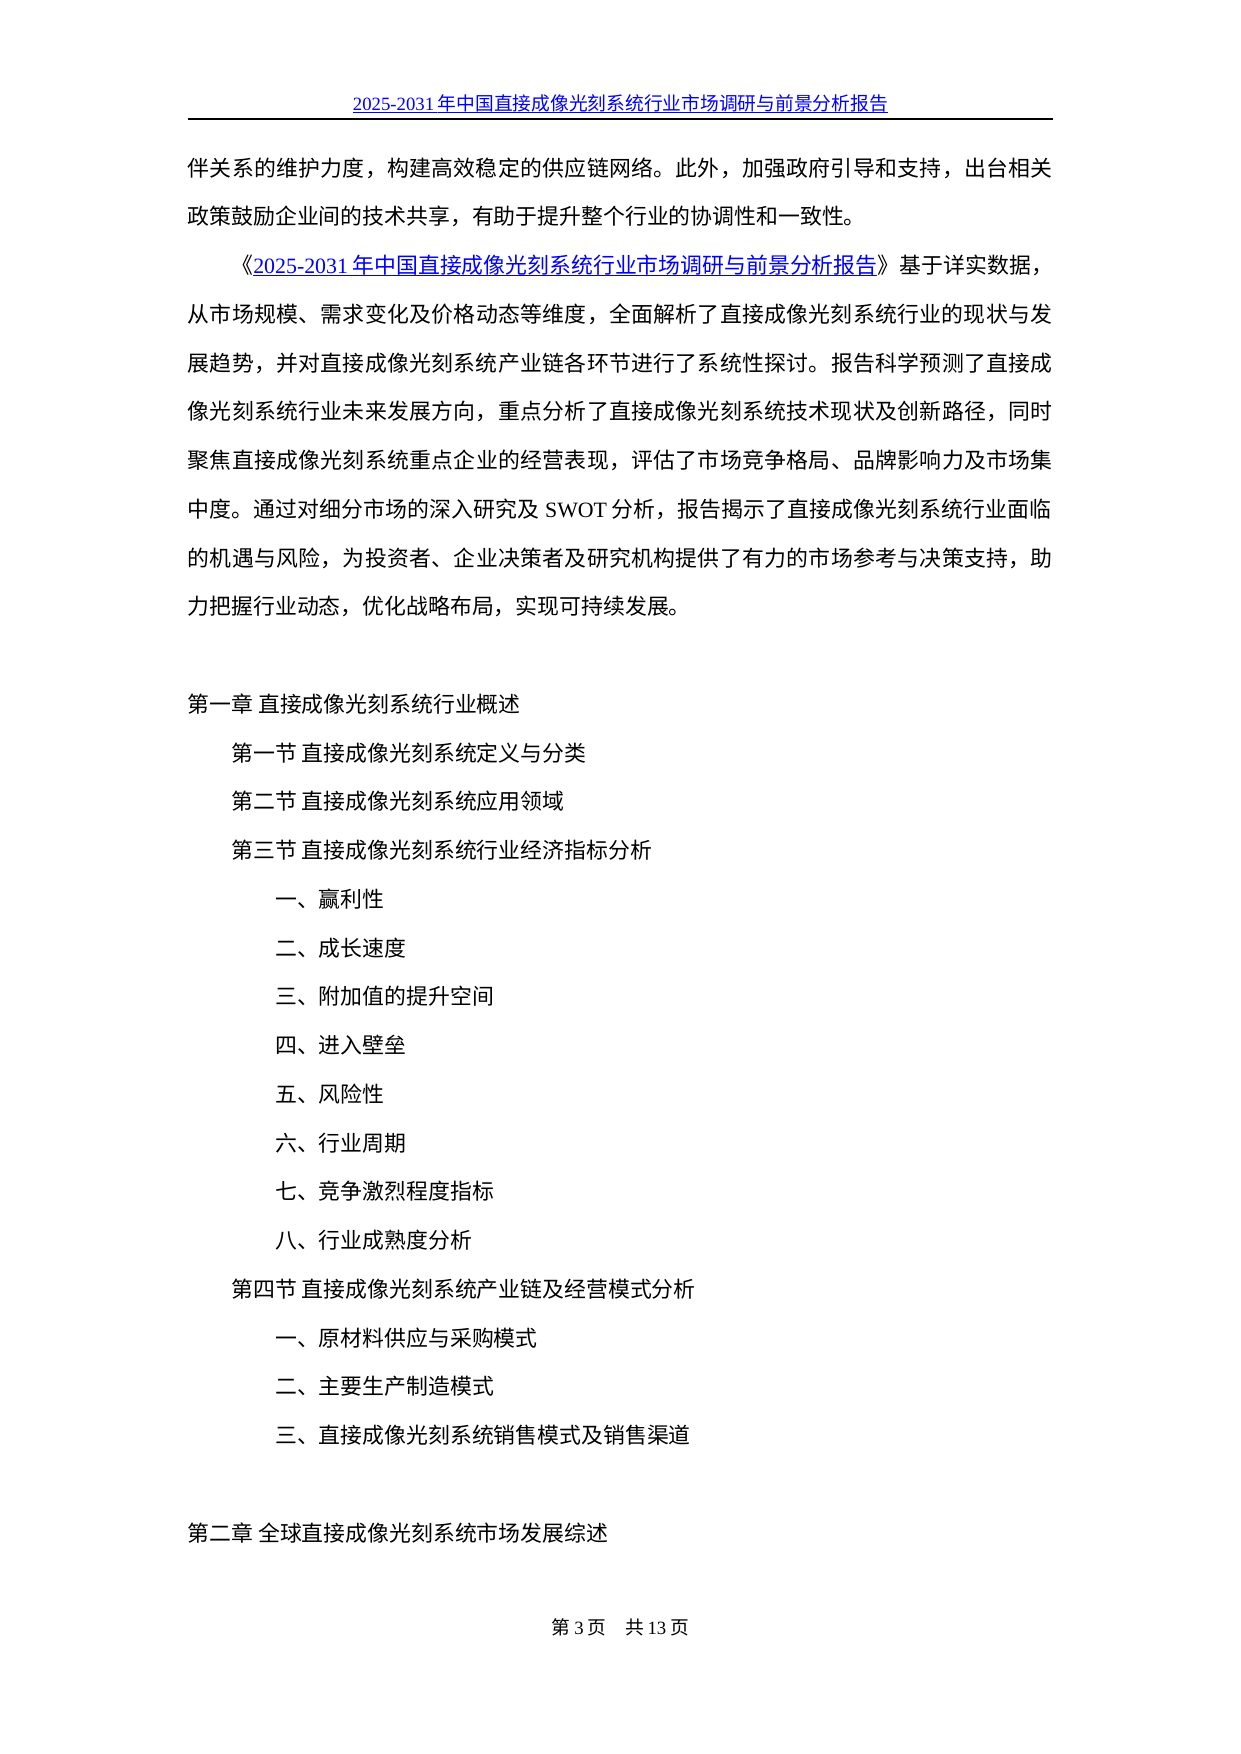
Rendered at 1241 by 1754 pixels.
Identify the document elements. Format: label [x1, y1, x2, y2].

text [187, 150, 1053, 1548]
